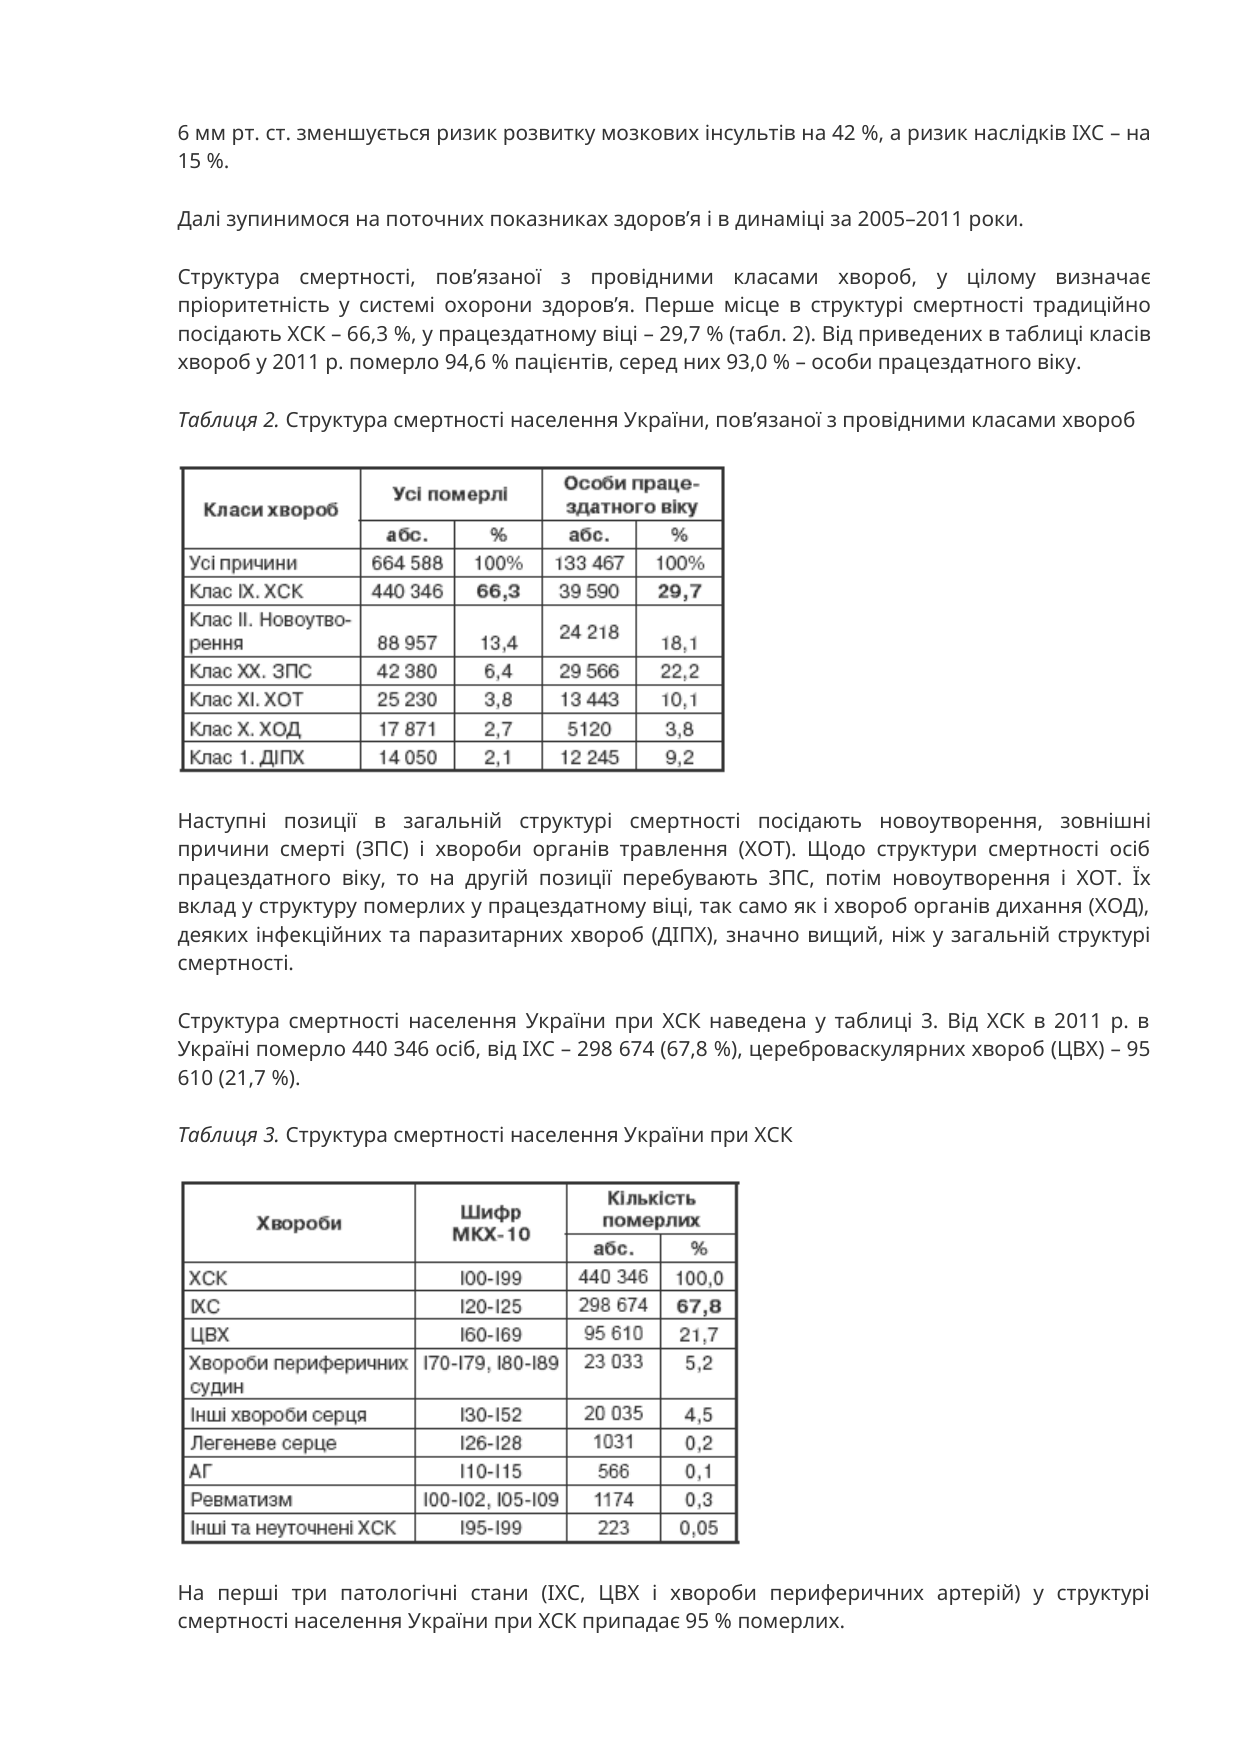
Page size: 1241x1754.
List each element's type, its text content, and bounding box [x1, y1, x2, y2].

text На перші три патологічні стани (ІХС, ЦВХ і хвороби периферичних артерій) у структурі смертності населення України при ХСК припадає 95 % померлих. [177, 1578, 1152, 1635]
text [177, 118, 1152, 175]
text Структура смертності населення України при ХСК наведена у таблиці 3. Від ХСК в 2011 р. в Україні померло 440 346 осіб, від ІХС – 298 674 (67,8 %), цереброваскулярних хвороб (ЦВХ) – 95 610 (21,7 %). [177, 1006, 1152, 1091]
text Структура смертності, пов’язаної з провідними класами хвороб, у цілому визначає пріоритетність у системі охорони здоров’я. Перше місце в структурі смертності традиційно посідають ХСК – 66,3 %, у працездатному віці – 29,7 % (табл. 2). Від приведених в таблиці класів хвороб у 2011 р. померло 94,6 % пацієнтів, серед них 93,0 % – особи працездатного віку. [177, 262, 1152, 376]
text Далі зупинимося на поточних показниках здоров’я і в динаміці за 2005–2011 роки. [177, 204, 1152, 233]
picture [177, 1177, 743, 1549]
text Таблиця 3. Структура смертності населення України при ХСК [177, 1120, 1152, 1149]
text Наступні позиції в загальній структурі смертності посідають новоутворення, зовнішні причини смерті (ЗПС) і хвороби органів травлення (ХОТ). Щодо структури смертності осіб працездатного віку, то на другій позиції перебувають ЗПС, потім новоутворення і ХОТ. Їх вклад у структуру померлих у працездатному віці, так само як і хвороб органів дихання (ХОД), деяких інфекційних та паразитарних хвороб (ДІПХ), значно вищий, ніж у загальній структурі смертності. [177, 806, 1152, 977]
picture [177, 462, 728, 777]
text Таблиця 2. Структура смертності населення України, пов’язаної з провідними класами хвороб [177, 405, 1152, 433]
